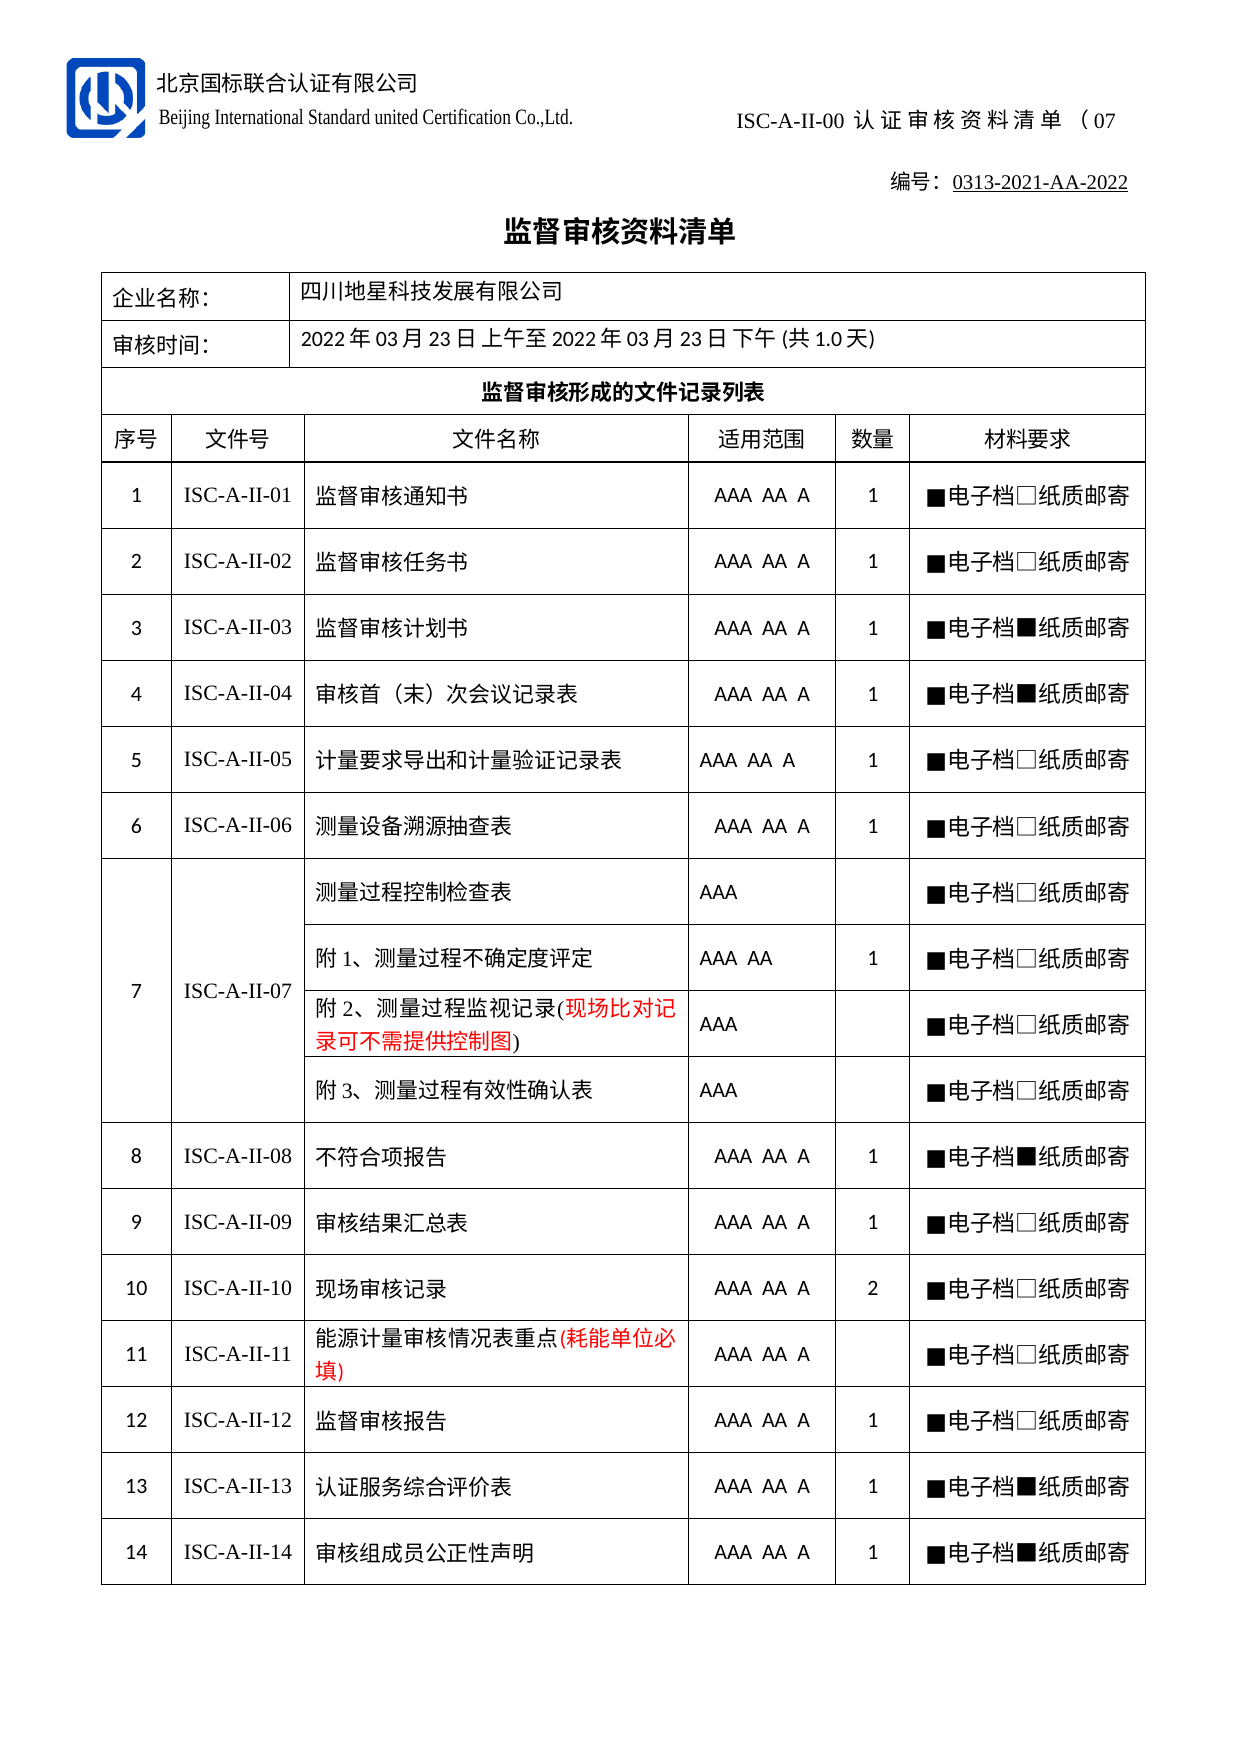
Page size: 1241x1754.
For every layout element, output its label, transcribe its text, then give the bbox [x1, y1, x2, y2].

table_cell AAA AA A [689, 1123, 835, 1188]
table_cell ISC-A-II-08 [172, 1123, 304, 1188]
table_cell AAA AA A [689, 529, 835, 593]
table_cell 数量 [836, 415, 909, 461]
table_cell ■电子档■纸质邮寄 [910, 1453, 1145, 1518]
table_header 四川地星科技发展有限公司 [290, 273, 1145, 319]
table_cell 审核时间： [102, 321, 289, 367]
table_cell 监督审核计划书 [305, 595, 688, 659]
table_cell 6 [102, 793, 171, 858]
table_cell 现场审核记录 [305, 1255, 688, 1320]
table_cell 不符合项报告 [305, 1123, 688, 1188]
table_header 企业名称： [102, 273, 289, 319]
table_cell ISC-A-II-04 [172, 661, 304, 726]
table_cell 2 [102, 529, 171, 593]
table_cell AAA AA A [689, 727, 835, 792]
text 编号：0313-2021-AA-2022 [112, 132, 1128, 197]
text 监督审核资料清单 [112, 197, 1128, 262]
table_cell ■电子档□纸质邮寄 [910, 1387, 1145, 1452]
table_cell ■电子档■纸质邮寄 [910, 1123, 1145, 1188]
table_cell ■电子档□纸质邮寄 [910, 925, 1145, 990]
picture [66, 58, 145, 138]
table_cell 1 [836, 1387, 909, 1452]
table_cell AAA [689, 991, 835, 1056]
table_cell 附2、测量过程监视记录(现场比对记录可不需提供控制图) [305, 991, 688, 1056]
table_cell 1 [102, 463, 171, 527]
table_cell 1 [836, 925, 909, 990]
table_cell ■电子档□纸质邮寄 [910, 463, 1145, 527]
table_cell [836, 1321, 909, 1386]
table_cell 文件号 [172, 415, 304, 461]
table_cell ISC-A-II-02 [172, 529, 304, 593]
table_cell 11 [102, 1321, 171, 1386]
table_cell ISC-A-II-14 [172, 1519, 304, 1584]
table_cell 9 [102, 1189, 171, 1254]
table_cell 序号 [102, 415, 171, 461]
table_cell 2 [836, 1255, 909, 1320]
table_cell 13 [102, 1453, 171, 1518]
table_cell 3 [102, 595, 171, 659]
table_cell 1 [836, 1189, 909, 1254]
table_cell ■电子档□纸质邮寄 [910, 991, 1145, 1056]
table_cell 1 [836, 1123, 909, 1188]
table_cell 2022年03月23日 上午至2022年03月23日 下午 (共1.0天) [290, 321, 1145, 367]
table_cell 测量设备溯源抽查表 [305, 793, 688, 858]
table_cell ISC-A-II-11 [172, 1321, 304, 1386]
table_cell ■电子档□纸质邮寄 [910, 727, 1145, 792]
table_cell ■电子档□纸质邮寄 [910, 1255, 1145, 1320]
table_cell ■电子档□纸质邮寄 [910, 1321, 1145, 1386]
table_cell 1 [836, 1453, 909, 1518]
table_cell 审核结果汇总表 [305, 1189, 688, 1254]
table_cell ■电子档■纸质邮寄 [910, 1519, 1145, 1584]
table_cell 审核组成员公正性声明 [305, 1519, 688, 1584]
table_cell ■电子档■纸质邮寄 [910, 661, 1145, 726]
table_cell 监督审核任务书 [305, 529, 688, 593]
table_cell 计量要求导出和计量验证记录表 [305, 727, 688, 792]
table_cell AAA AA A [689, 1321, 835, 1386]
table_cell [836, 1057, 909, 1122]
table_cell AAA [689, 859, 835, 924]
table_cell AAA AA [689, 925, 835, 990]
table_cell ISC-A-II-06 [172, 793, 304, 858]
table_cell ISC-A-II-01 [172, 463, 304, 527]
table_cell 材料要求 [910, 415, 1145, 461]
table_cell 1 [836, 793, 909, 858]
table_cell ISC-A-II-09 [172, 1189, 304, 1254]
table_cell [836, 859, 909, 924]
table_cell AAA AA A [689, 463, 835, 527]
table_cell ■电子档□纸质邮寄 [910, 1189, 1145, 1254]
table_cell 5 [102, 727, 171, 792]
table_cell AAA AA A [689, 1189, 835, 1254]
table_cell AAA AA A [689, 1387, 835, 1452]
table_cell ■电子档■纸质邮寄 [910, 595, 1145, 659]
table_cell AAA AA A [689, 1453, 835, 1518]
table_cell 监督审核报告 [305, 1387, 688, 1452]
table_cell 监督审核形成的文件记录列表 [102, 368, 1145, 414]
table_cell AAA AA A [689, 595, 835, 659]
table_cell 10 [102, 1255, 171, 1320]
table_cell 1 [836, 595, 909, 659]
table_cell 监督审核通知书 [305, 463, 688, 527]
table_cell ISC-A-II-07 [172, 859, 304, 1122]
table_cell ■电子档□纸质邮寄 [910, 793, 1145, 858]
table_cell 审核首（末）次会议记录表 [305, 661, 688, 726]
table_cell AAA AA A [689, 661, 835, 726]
table_cell 12 [102, 1387, 171, 1452]
table_cell 14 [102, 1519, 171, 1584]
table_cell 1 [836, 727, 909, 792]
table_cell 适用范围 [689, 415, 835, 461]
table_cell ISC-A-II-10 [172, 1255, 304, 1320]
table_cell 7 [102, 859, 171, 1122]
table_cell 1 [836, 661, 909, 726]
table_cell ISC-A-II-12 [172, 1387, 304, 1452]
table_cell 文件名称 [305, 415, 688, 461]
table_cell 能源计量审核情况表重点(耗能单位必填) [305, 1321, 688, 1386]
table_cell 附1、测量过程不确定度评定 [305, 925, 688, 990]
table_cell AAA AA A [689, 1255, 835, 1320]
table_cell ISC-A-II-03 [172, 595, 304, 659]
table_cell ■电子档□纸质邮寄 [910, 859, 1145, 924]
table_cell 认证服务综合评价表 [305, 1453, 688, 1518]
table_cell 8 [102, 1123, 171, 1188]
table_cell 附3、测量过程有效性确认表 [305, 1057, 688, 1122]
table_cell ISC-A-II-05 [172, 727, 304, 792]
table_cell ■电子档□纸质邮寄 [910, 1057, 1145, 1122]
table_cell 测量过程控制检查表 [305, 859, 688, 924]
table_cell ■电子档□纸质邮寄 [910, 529, 1145, 593]
table_cell 1 [836, 463, 909, 527]
table_cell 4 [102, 661, 171, 726]
table_cell AAA AA A [689, 793, 835, 858]
table_cell ISC-A-II-13 [172, 1453, 304, 1518]
table_cell 1 [836, 1519, 909, 1584]
table_cell [836, 991, 909, 1056]
table_cell AAA AA A [689, 1519, 835, 1584]
table_cell 1 [836, 529, 909, 593]
table_cell AAA [689, 1057, 835, 1122]
